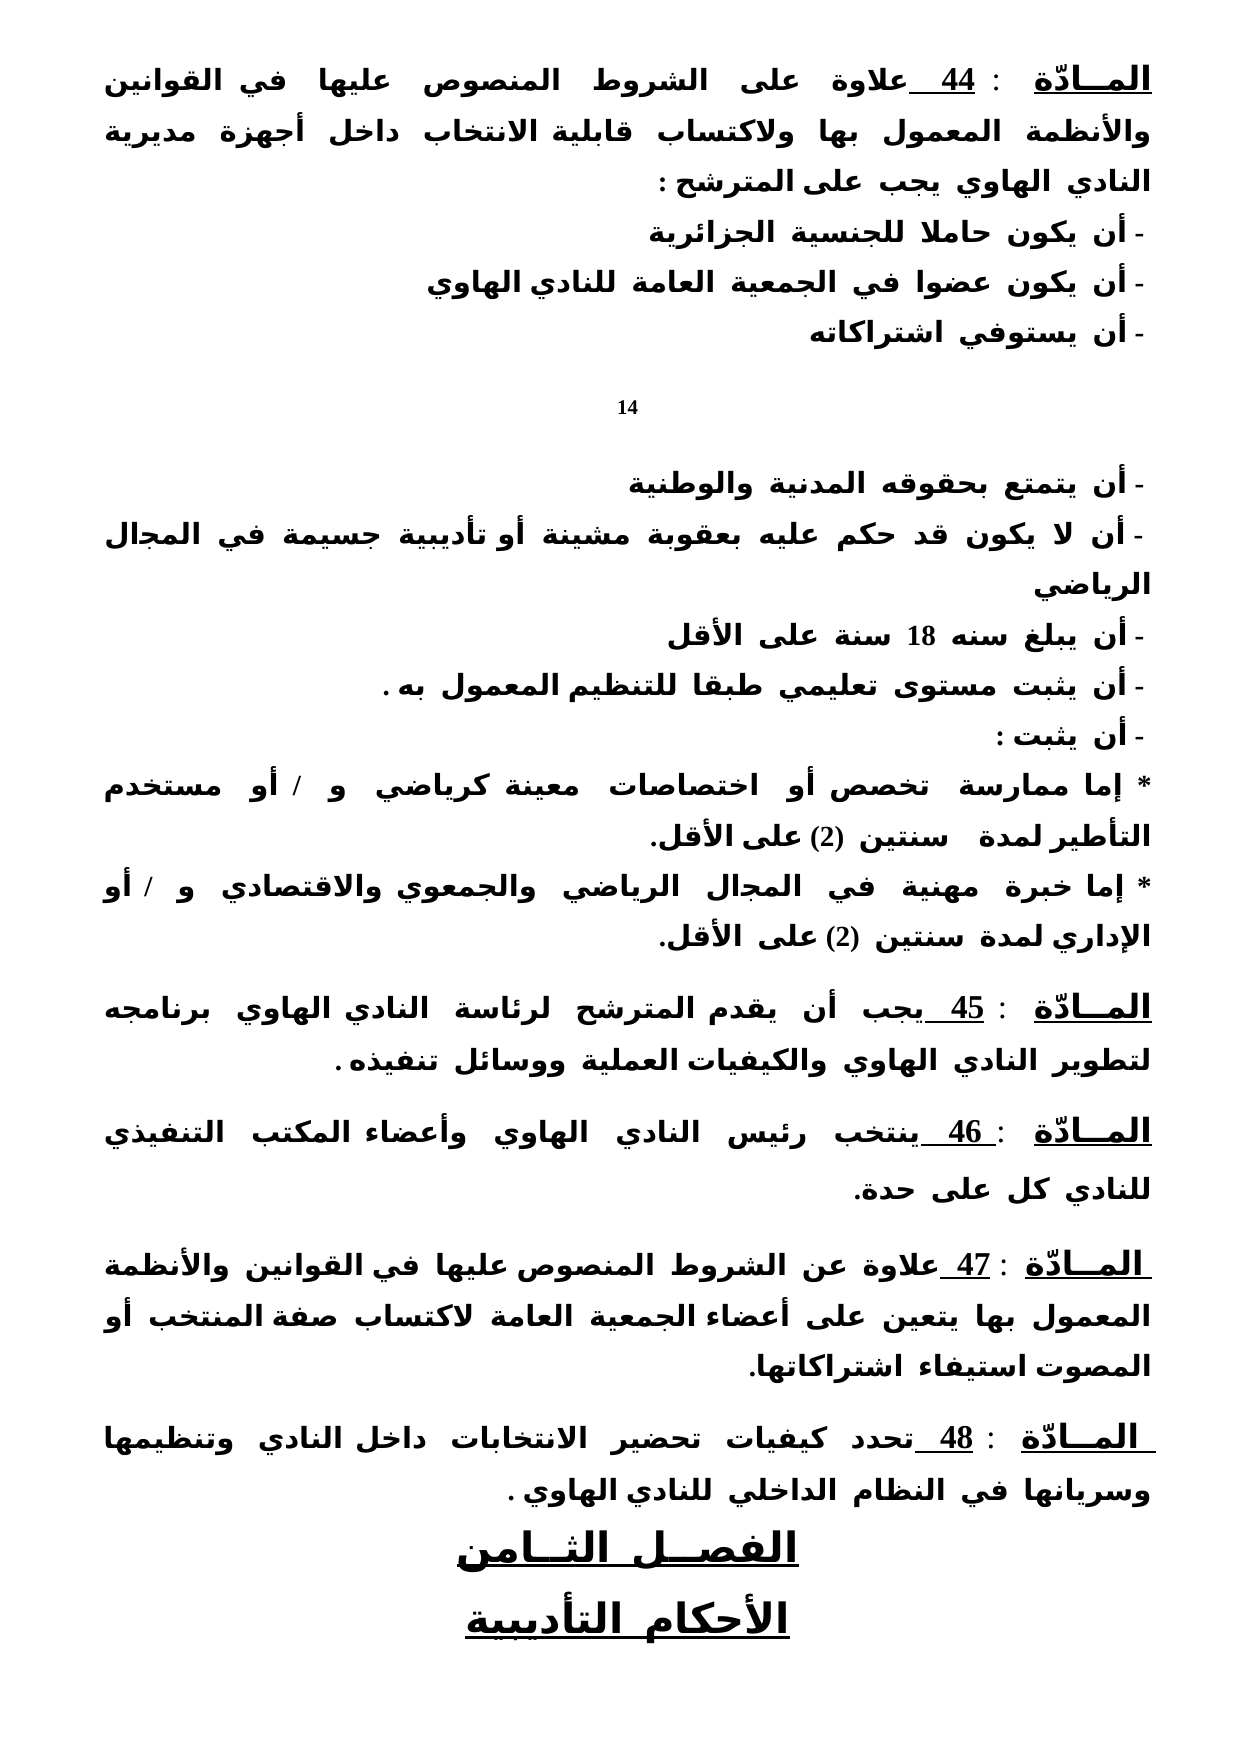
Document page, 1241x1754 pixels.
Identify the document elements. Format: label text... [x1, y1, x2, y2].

text * إما خبرة مهنية في اﻟﻤﺠال الرياضي والجمعوي والاقتصادي و / أو الإداري لمدة سنتين (2) على الأقل. [103, 869, 1152, 953]
text - أن يتمتع بحقوقه المدنية والوطنية [103, 467, 1152, 500]
text - أن يثبت مستوى تعليمي طبقا للتنظيم المعمول به . [103, 668, 1152, 701]
text 14 [103, 394, 1152, 419]
text - أن لا يكون قد حكم عليه بعقوبة مشينة أو تأديبية جسيمة في اﻟﻤﺠال الرياضي [103, 517, 1152, 601]
text - أن يثبت : [103, 718, 1152, 752]
text - أن يكون عضوا في الجمعية العامة للنادي الهاوي [103, 265, 1152, 299]
text - أن يبلغ سنه 18 سنة على الأقل [103, 618, 1152, 651]
text المــادّة : 46 ينتخب رئيس النادي الهاوي وأعضاء المكتب التنفيذي للنادي كل على حدة. [103, 1111, 1152, 1207]
text الفصــل الثــامن [103, 1523, 1152, 1571]
text * إما ممارسة تخصص أو اختصاصات معينة كرياضي و / أو مستخدم التأطير لمدة سنتين (2) على الأقل. [103, 768, 1152, 852]
text - أن يكون حاملا للجنسية الجزائرية [103, 215, 1152, 248]
text - أن يستوفي اشتراكاته [103, 316, 1152, 349]
text الأحكام التأديبية [103, 1595, 1152, 1643]
text المــادّة : 44 علاوة على الشروط المنصوص عليها في القوانين والأنظمة المعمول بها ولاكتساب قابلية الانتخاب داخل أجهزة مديرية النادي الهاوي يجب على المترشح : [103, 59, 1152, 198]
text المــادّة : 45 يجب أن يقدم المترشح لرئاسة النادي الهاوي برنامجه لتطوير النادي الهاوي والكيفيات العملية ووسائل تنفيذه . [103, 988, 1152, 1076]
text المــادّة : 48 تحدد كيفيات تحضير الانتخابات داخل النادي وتنظيمها وسريانها في النظام الداخلي للنادي الهاوي . [103, 1418, 1152, 1506]
text المــادّة : 47 علاوة عن الشروط المنصوص عليها في القوانين والأنظمة المعمول بها يتعين على أعضاء الجمعية العامة لاكتساب صفة المنتخب أو المصوت استيفاء اشتراكاتها. [103, 1244, 1152, 1383]
